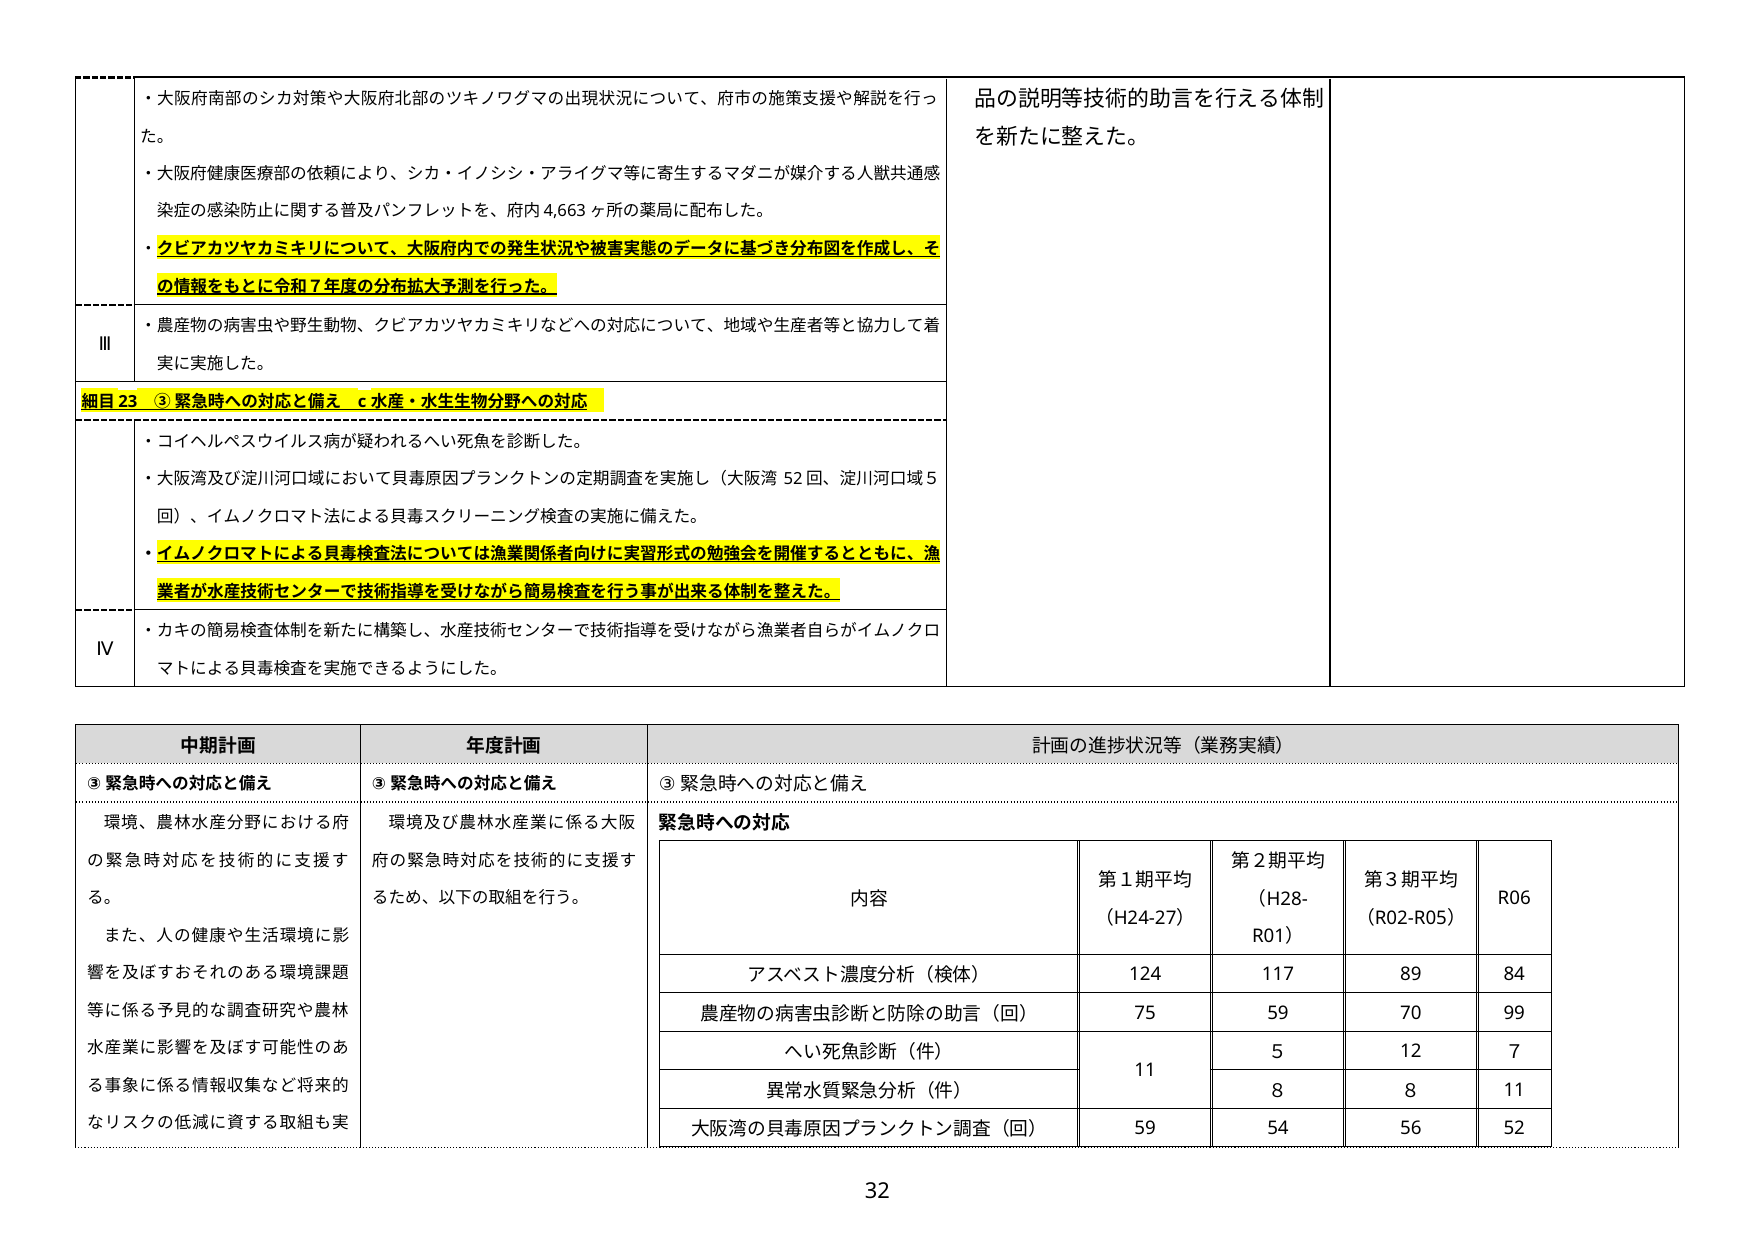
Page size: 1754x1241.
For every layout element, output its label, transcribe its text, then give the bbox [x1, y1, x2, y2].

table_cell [361, 801, 647, 1147]
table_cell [76, 801, 360, 1147]
table_header 中期計画 [76, 725, 360, 763]
table_header 年度計画 [361, 725, 647, 763]
table_cell 緊急時への対応 [648, 801, 1678, 1147]
table_cell ・農産物の病害虫や野生動物、クビアカツヤカミキリなどへの対応について、地域や生産者等と協力して着実に実施した。 [135, 305, 946, 381]
table_cell ・コイヘルペスウイルス病が疑われるへい死魚を診断した。 ・大阪湾及び淀川河口域において貝毒原因プランクトンの定期調査を実施し（大阪湾52回、淀川河口域５回）、イムノクロマト法による貝毒スクリーニング検査の実施に備えた。 ・イムノクロマトによる貝毒検査法については漁業関係者向けに実習形式の勉強会を開催するとともに、漁業者が水産技術センターで技術指導を受けながら簡易検査を行う事が出来る体制を整えた。 [135, 419, 946, 609]
table_header 計画の進捗状況等（業務実績） [648, 725, 1678, 763]
table_cell ③ 緊急時への対応と備え [76, 763, 360, 801]
table_cell ③ 緊急時への対応と備え [648, 763, 1678, 801]
table_cell [76, 76, 134, 303]
table_cell ・カキの簡易検査体制を新たに構築し、水産技術センターで技術指導を受けながら漁業者自らがイムノクロマトによる貝毒検査を実施できるようにした。 [135, 610, 946, 686]
table_cell Ⅳ [76, 609, 134, 686]
table_cell ③ 緊急時への対応と備え [361, 763, 647, 801]
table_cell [135, 78, 946, 303]
table_cell 細目23 ③ 緊急時への対応と備え c 水産・水生生物分野への対応 [76, 382, 946, 419]
table_cell [76, 419, 134, 609]
table_cell Ⅲ [76, 304, 134, 381]
